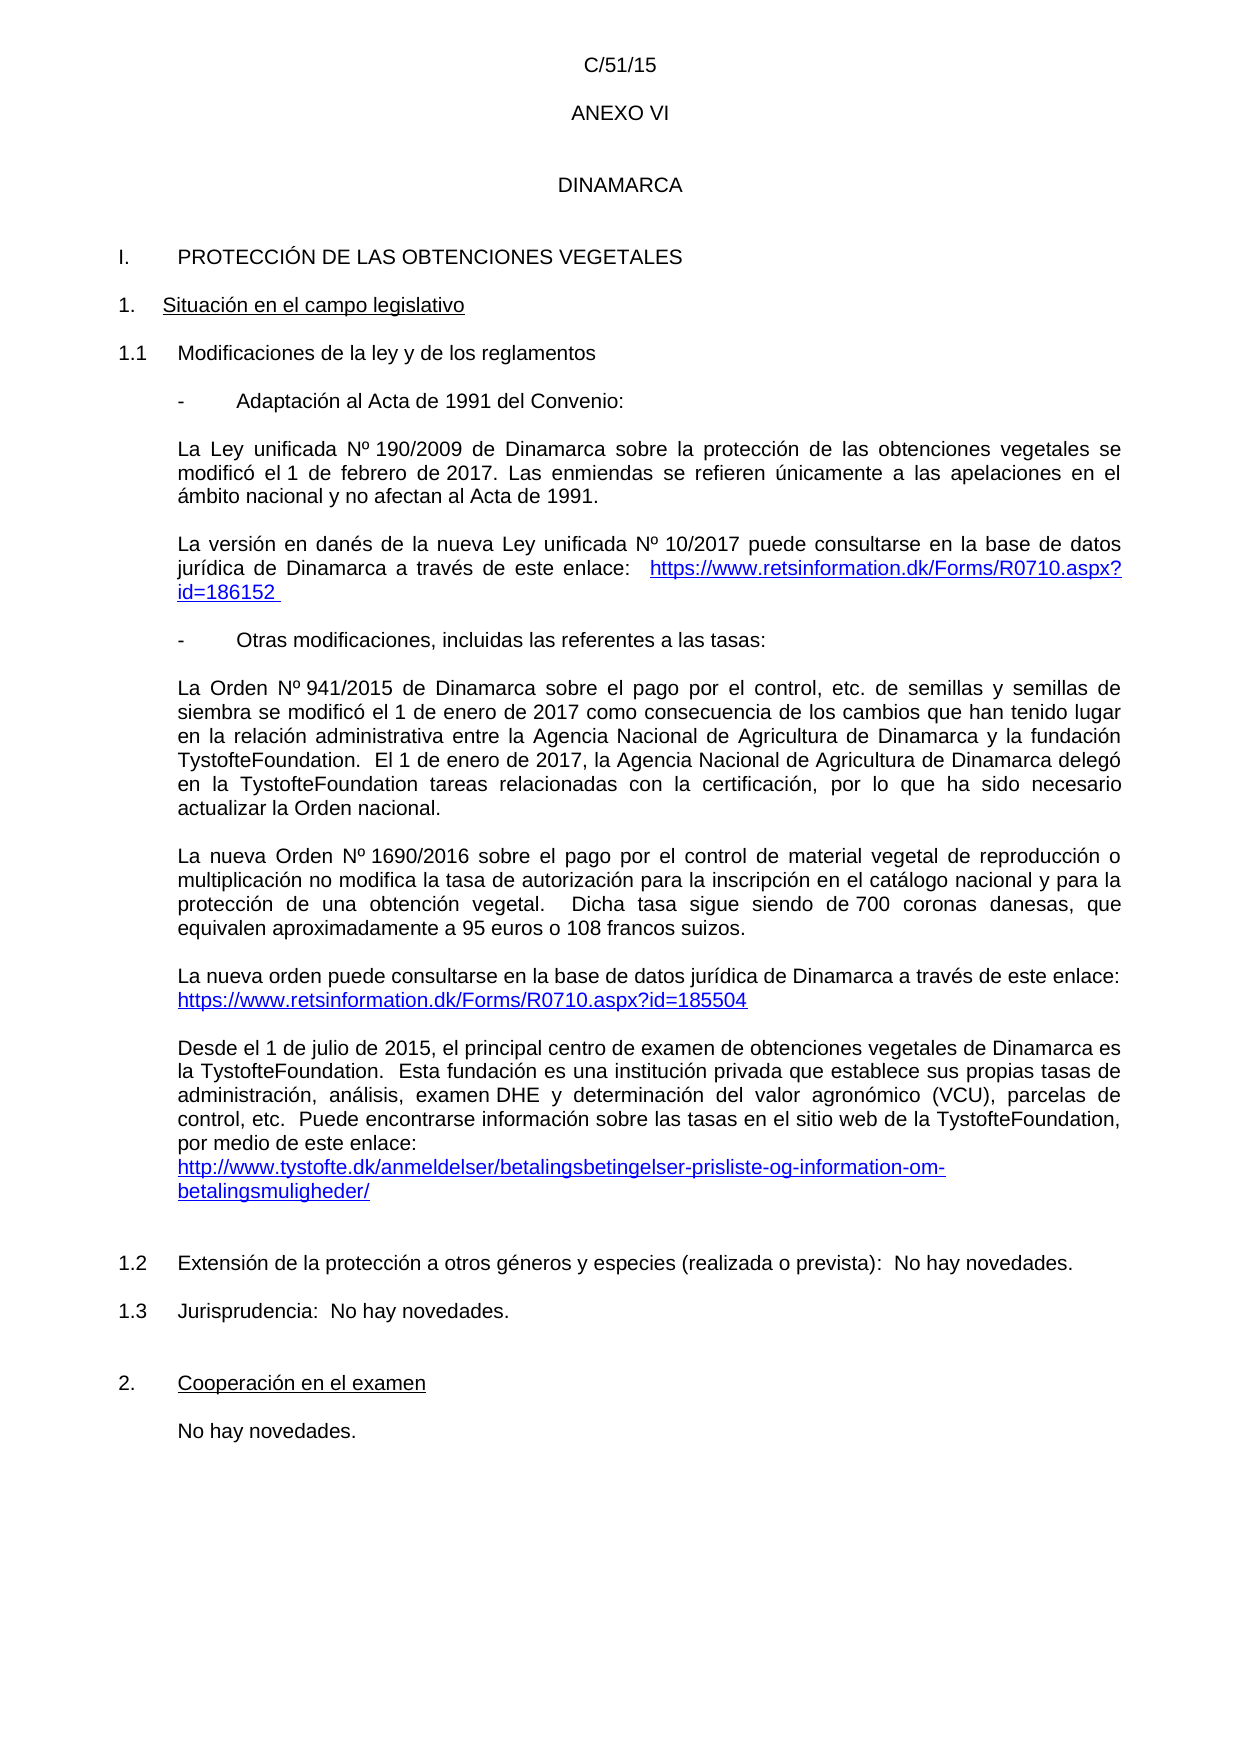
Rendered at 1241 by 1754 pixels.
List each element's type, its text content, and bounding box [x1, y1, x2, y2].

text 1.2 Extensión de la protección a otros géneros y especies (realizada o prevista): No hay novedades. [118, 1251, 1122, 1275]
text I. PROTECCIÓN DE LAS OBTENCIONES VEGETALES [118, 245, 1122, 269]
text 1.3 Jurisprudencia: No hay novedades. [118, 1299, 1122, 1323]
text La versión en danés de la nueva Ley unificada Nº 10/2017 puede consultarse en la base de datos jurídica de Dinamarca a través de este enlace: https://www.retsinformation.dk/Forms/R0710.aspx?id=186152 [177, 532, 1122, 604]
text Desde el 1 de julio de 2015, el principal centro de examen de obtenciones vegetales de Dinamarca es la TystofteFoundation. Esta fundación es una institución privada que establece sus propias tasas de administración, análisis, examen DHE y determinación del valor agronómico (VCU), parcelas de control, etc. Puede encontrarse información sobre las tasas en el sitio web de la TystofteFoundation, por medio de este enlace: [177, 1035, 1122, 1155]
text ANEXO VI [118, 101, 1122, 125]
text DINAMARCA [118, 173, 1122, 197]
text 2. Cooperación en el examen [118, 1371, 1122, 1395]
text 1. Situación en el campo legislativo [118, 293, 1122, 317]
text http://www.tystofte.dk/anmeldelser/betalingsbetingelser-prisliste-og-information-om-betalingsmuligheder/ [177, 1155, 1122, 1203]
text La nueva orden puede consultarse en la base de datos jurídica de Dinamarca a través de este enlace: [177, 963, 1122, 987]
text https://www.retsinformation.dk/Forms/R0710.aspx?id=185504 [177, 987, 1122, 1011]
text - Adaptación al Acta de 1991 del Convenio: [177, 388, 1122, 412]
text La Ley unificada Nº 190/2009 de Dinamarca sobre la protección de las obtenciones vegetales se modificó el 1 de febrero de 2017. Las enmiendas se refieren únicamente a las apelaciones en el ámbito nacional y no afectan al Acta de 1991. [177, 436, 1122, 508]
text - Otras modificaciones, incluidas las referentes a las tasas: [177, 628, 1122, 652]
text No hay novedades. [118, 1419, 1122, 1443]
text C/51/15 [118, 53, 1122, 77]
text La Orden Nº 941/2015 de Dinamarca sobre el pago por el control, etc. de semillas y semillas de siembra se modificó el 1 de enero de 2017 como consecuencia de los cambios que han tenido lugar en la relación administrativa entre la Agencia Nacional de Agricultura de Dinamarca y la fundación TystofteFoundation. El 1 de enero de 2017, la Agencia Nacional de Agricultura de Dinamarca delegó en la TystofteFoundation tareas relacionadas con la certificación, por lo que ha sido necesario actualizar la Orden nacional. [177, 676, 1122, 820]
text La nueva Orden Nº 1690/2016 sobre el pago por el control de material vegetal de reproducción o multiplicación no modifica la tasa de autorización para la inscripción en el catálogo nacional y para la protección de una obtención vegetal. Dicha tasa sigue siendo de 700 coronas danesas, que equivalen aproximadamente a 95 euros o 108 francos suizos. [177, 844, 1122, 939]
text 1.1 Modificaciones de la ley y de los reglamentos [118, 341, 1122, 364]
